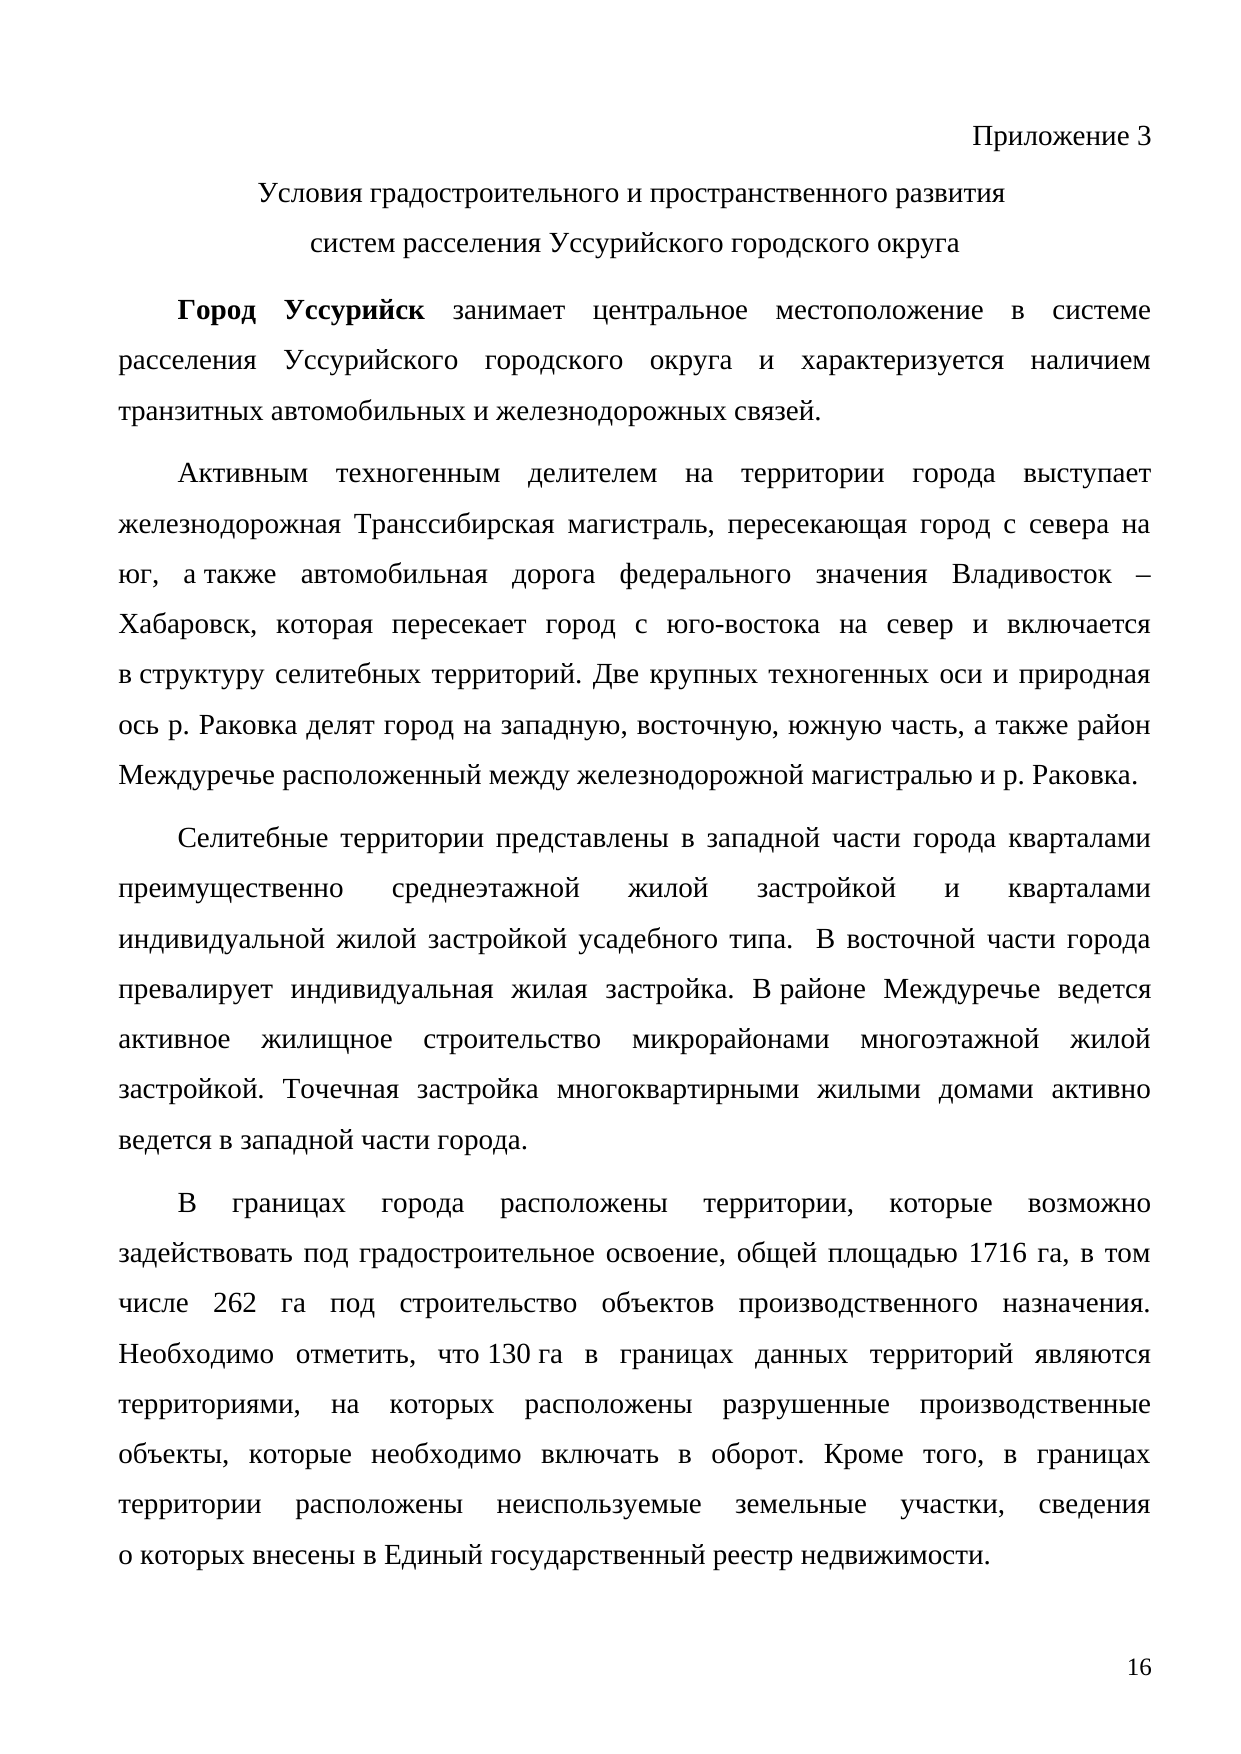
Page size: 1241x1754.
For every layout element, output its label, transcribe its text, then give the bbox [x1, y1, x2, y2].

text В границах города расположены территории, которые возможно задействовать под градостроительное освоение, общей площадью 1716 га, в том числе 262 га под строительство объектов производственного назначения. Необходимо отметить, что 130 га в границах данных территорий являются территориями, на которых расположены разрушенные производственные объекты, которые необходимо включать в оборот. Кроме того, в границах территории расположены неиспользуемые земельные участки, сведения о которых внесены в Единый государственный реестр недвижимости. [118, 1185, 1152, 1571]
text Селитебные территории представлены в западной части города кварталами преимущественно среднеэтажной жилой застройкой и кварталами индивидуальной жилой застройкой усадебного типа. В восточной части города превалирует индивидуальная жилая застройка. В районе Междуречье ведется активное жилищное строительство микрорайонами многоэтажной жилой застройкой. Точечная застройка многоквартирными жилыми домами активно ведется в западной части города. [118, 820, 1152, 1156]
text Условия градостроительного и пространственного развития систем расселения Уссурийского городского округа [118, 175, 1152, 258]
text Активным техногенным делителем на территории города выступает железнодорожная Транссибирская магистраль, пересекающая город с севера на юг, а также автомобильная дорога федерального значения Владивосток – Хабаровск, которая пересекает город с юго-востока на север и включается в структуру селитебных территорий. Две крупных техногенных оси и природная ось р. Раковка делят город на западную, восточную, южную часть, а также район Междуречье расположенный между железнодорожной магистралью и р. Раковка. [118, 455, 1152, 791]
subtitle Приложение 3 [118, 118, 1152, 152]
text Город Уссурийск занимает центральное местоположение в системе расселения Уссурийского городского округа и характеризуется наличием транзитных автомобильных и железнодорожных связей. [118, 292, 1152, 426]
